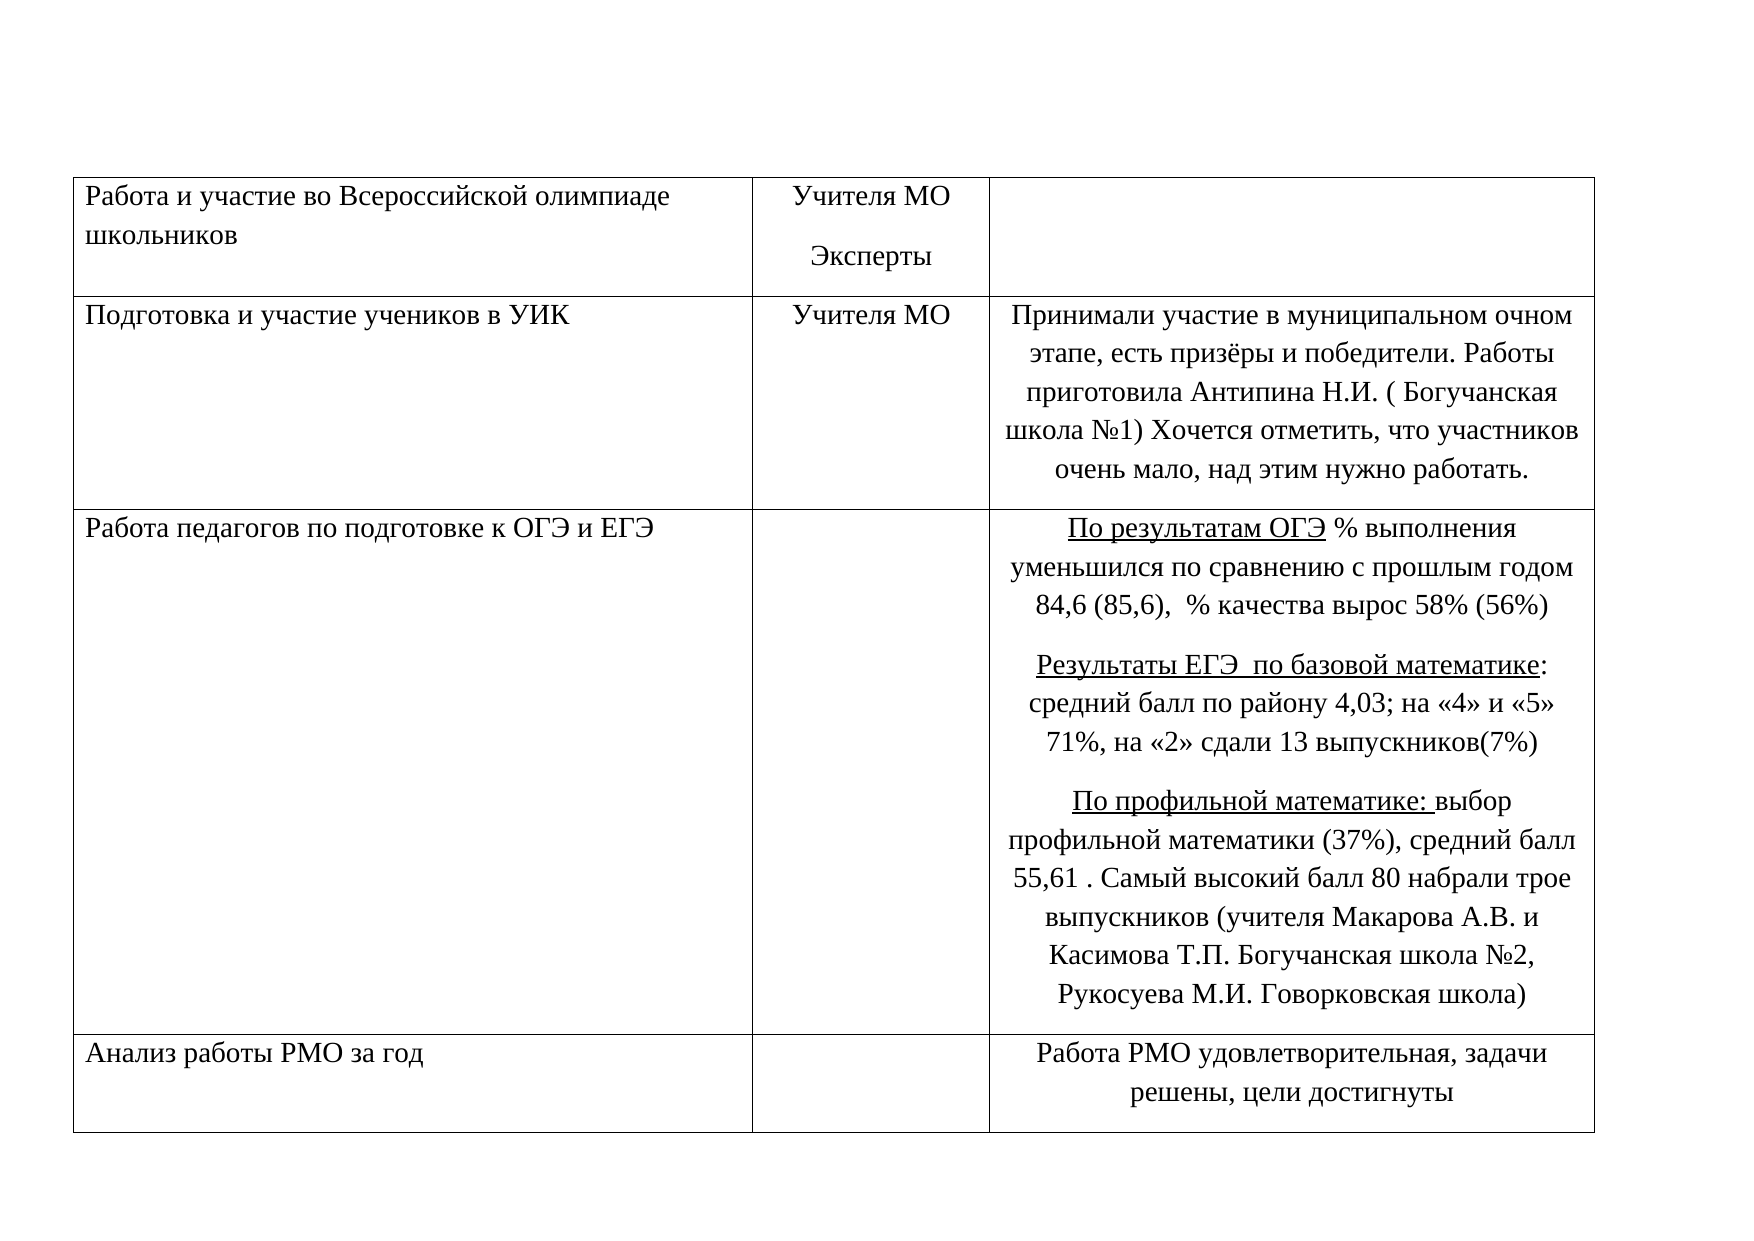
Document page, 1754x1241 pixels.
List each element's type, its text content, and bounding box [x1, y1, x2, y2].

table_cell Подготовка и участие учеников в УИК [74, 297, 752, 509]
table_cell Принимали участие в муниципальном очном этапе, есть призёры и победители. Работы приготовила Антипина Н.И. ( Богучанская школа №1) Хочется отметить, что участников очень мало, над этим нужно работать. [990, 297, 1594, 509]
table_cell [753, 510, 989, 1034]
table_cell По результатам ОГЭ % выполнения уменьшился по сравнению с прошлым годом 84,6 (85,6), % качества вырос 58% (56%) Результаты ЕГЭ по базовой математике: средний балл по району 4,03; на «4» и «5» 71%, на «2» сдали 13 выпускников(7%) По профильной математике: выбор профильной математики (37%), средний балл 55,61 . Самый высокий балл 80 набрали трое выпускников (учителя Макарова А.В. и Касимова Т.П. Богучанская школа №2, Рукосуева М.И. Говорковская школа) [990, 510, 1594, 1034]
table_cell [753, 1035, 989, 1132]
table_cell [990, 178, 1594, 296]
table_cell Работа и участие во Всероссийской олимпиаде школьников [74, 178, 752, 296]
table_cell Работа педагогов по подготовке к ОГЭ и ЕГЭ [74, 510, 752, 1034]
table_cell Учителя МО [753, 297, 989, 509]
table_cell Работа РМО удовлетворительная, задачи решены, цели достигнуты [990, 1035, 1594, 1132]
table_cell Анализ работы РМО за год [74, 1035, 752, 1132]
table_cell Учителя МО Эксперты [753, 178, 989, 296]
